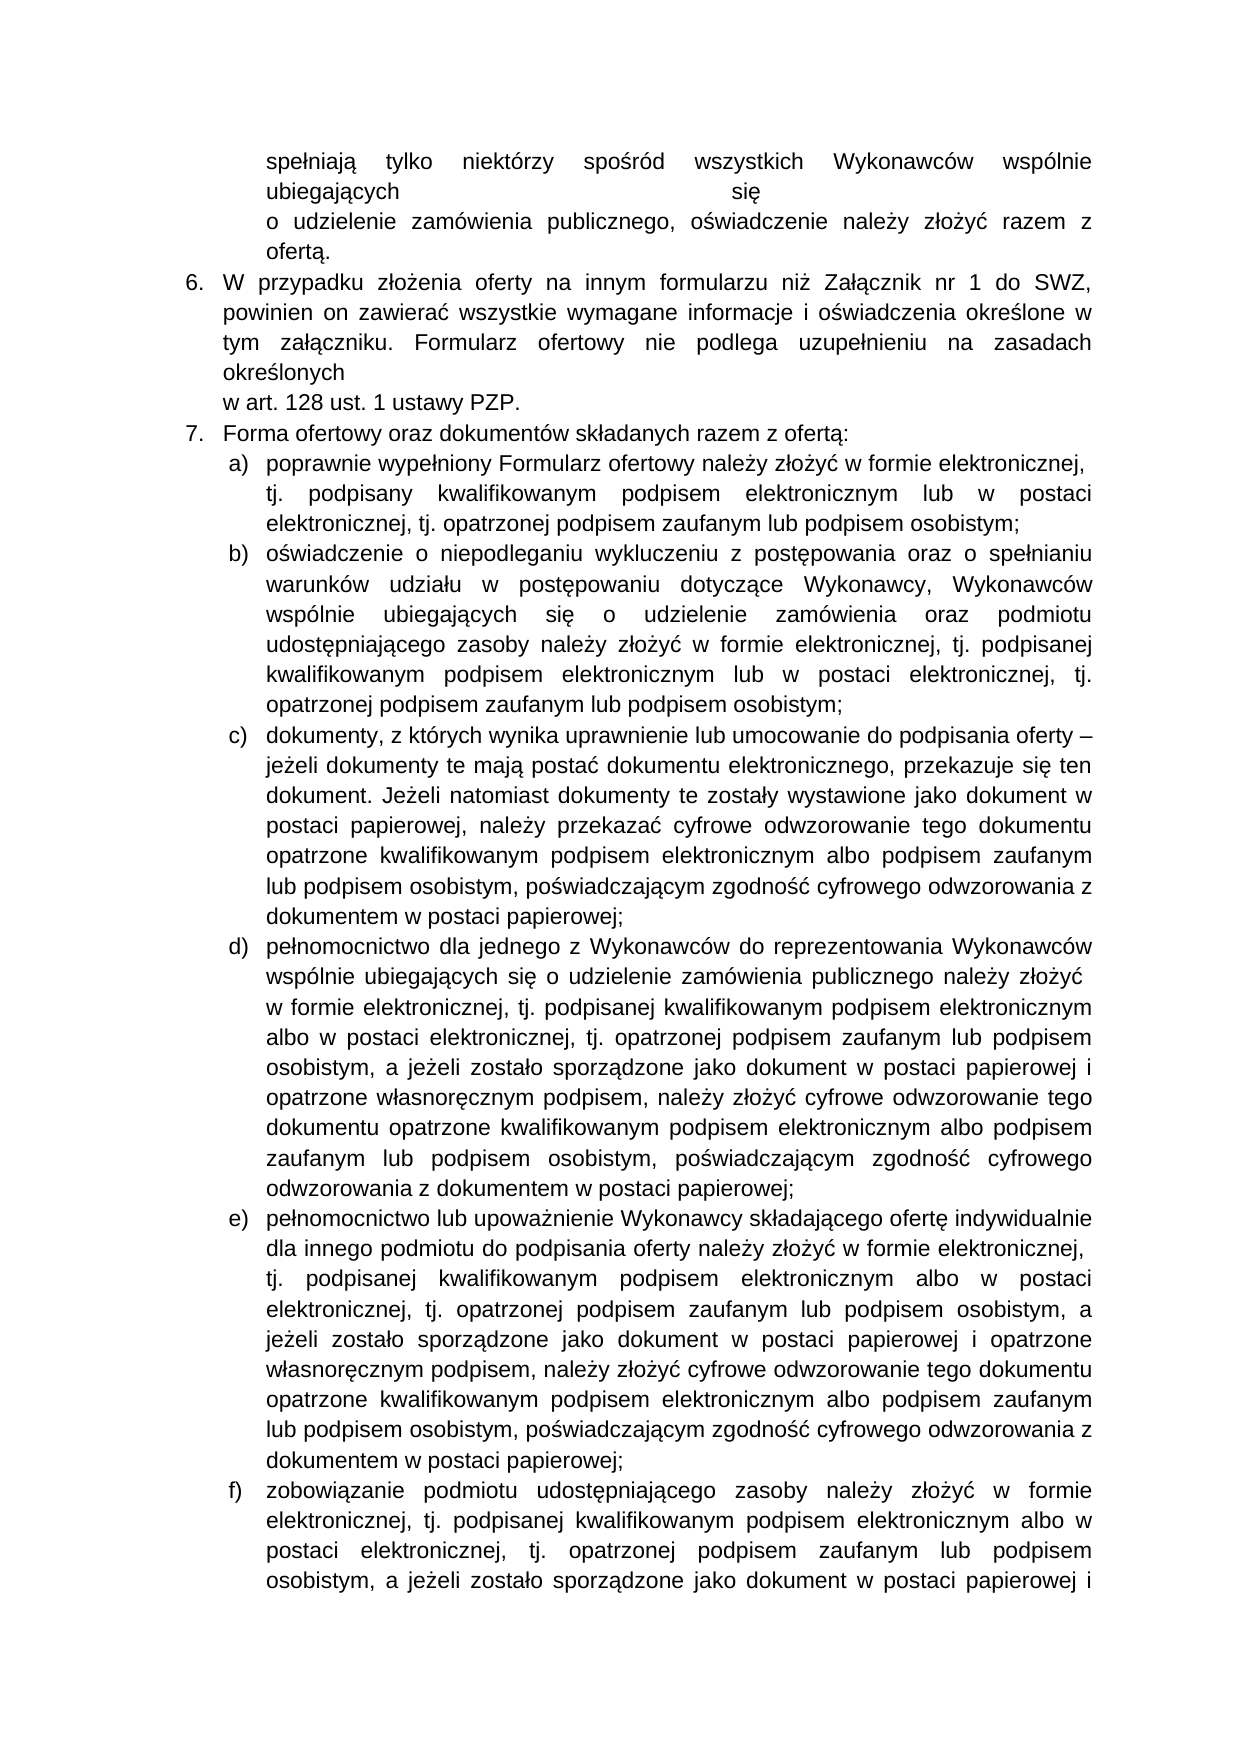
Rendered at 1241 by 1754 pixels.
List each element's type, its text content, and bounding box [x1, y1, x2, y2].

list pełnomocnictwo dla jednego z Wykonawców do reprezentowania Wykonawców wspólnie ubiegających się o udzielenie zamówienia publicznego należy złożyć w formie elektronicznej, tj. podpisanej kwalifikowanym podpisem elektronicznym albo w postaci elektronicznej, tj. opatrzonej podpisem zaufanym lub podpisem osobistym, a jeżeli zostało sporządzone jako dokument w postaci papierowej i opatrzone własnoręcznym podpisem, należy złożyć cyfrowe odwzorowanie tego dokumentu opatrzone kwalifikowanym podpisem elektronicznym albo podpisem zaufanym lub podpisem osobistym, poświadczającym zgodność cyfrowego odwzorowania z dokumentem w postaci papierowej; [228, 933, 1093, 1201]
list poprawnie wypełniony Formularz ofertowy należy złożyć w formie elektronicznej, tj. podpisany kwalifikowanym podpisem elektronicznym lub w postaci elektronicznej, tj. opatrzonej podpisem zaufanym lub podpisem osobistym; [228, 450, 1093, 536]
list W przypadku złożenia oferty na innym formularzu niż Załącznik nr 1 do SWZ, powinien on zawierać wszystkie wymagane informacje i oświadczenia określone w tym załączniku. Formularz ofertowy nie podlega uzupełnieniu na zasadach określonych w art. 128 ust. 1 ustawy PZP. [185, 268, 1093, 416]
list dokumenty, z których wynika uprawnienie lub umocowanie do podpisania oferty – jeżeli dokumenty te mają postać dokumentu elektronicznego, przekazuje się ten dokument. Jeżeli natomiast dokumenty te zostały wystawione jako dokument w postaci papierowej, należy przekazać cyfrowe odwzorowanie tego dokumentu opatrzone kwalifikowanym podpisem elektronicznym albo podpisem zaufanym lub podpisem osobistym, poświadczającym zgodność cyfrowego odwzorowania z dokumentem w postaci papierowej; [228, 722, 1093, 929]
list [228, 1477, 1093, 1594]
list Forma ofertowy oraz dokumentów składanych razem z ofertą: [185, 419, 1093, 446]
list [228, 148, 1093, 264]
list pełnomocnictwo lub upoważnienie Wykonawcy składającego ofertę indywidualnie dla innego podmiotu do podpisania oferty należy złożyć w formie elektronicznej, tj. podpisanej kwalifikowanym podpisem elektronicznym albo w postaci elektronicznej, tj. opatrzonej podpisem zaufanym lub podpisem osobistym, a jeżeli zostało sporządzone jako dokument w postaci papierowej i opatrzone własnoręcznym podpisem, należy złożyć cyfrowe odwzorowanie tego dokumentu opatrzone kwalifikowanym podpisem elektronicznym albo podpisem zaufanym lub podpisem osobistym, poświadczającym zgodność cyfrowego odwzorowania z dokumentem w postaci papierowej; [228, 1205, 1093, 1473]
list oświadczenie o niepodleganiu wykluczeniu z postępowania oraz o spełnianiu warunków udziału w postępowaniu dotyczące Wykonawcy, Wykonawców wspólnie ubiegających się o udzielenie zamówienia oraz podmiotu udostępniającego zasoby należy złożyć w formie elektronicznej, tj. podpisanej kwalifikowanym podpisem elektronicznym lub w postaci elektronicznej, tj. opatrzonej podpisem zaufanym lub podpisem osobistym; [228, 540, 1093, 718]
